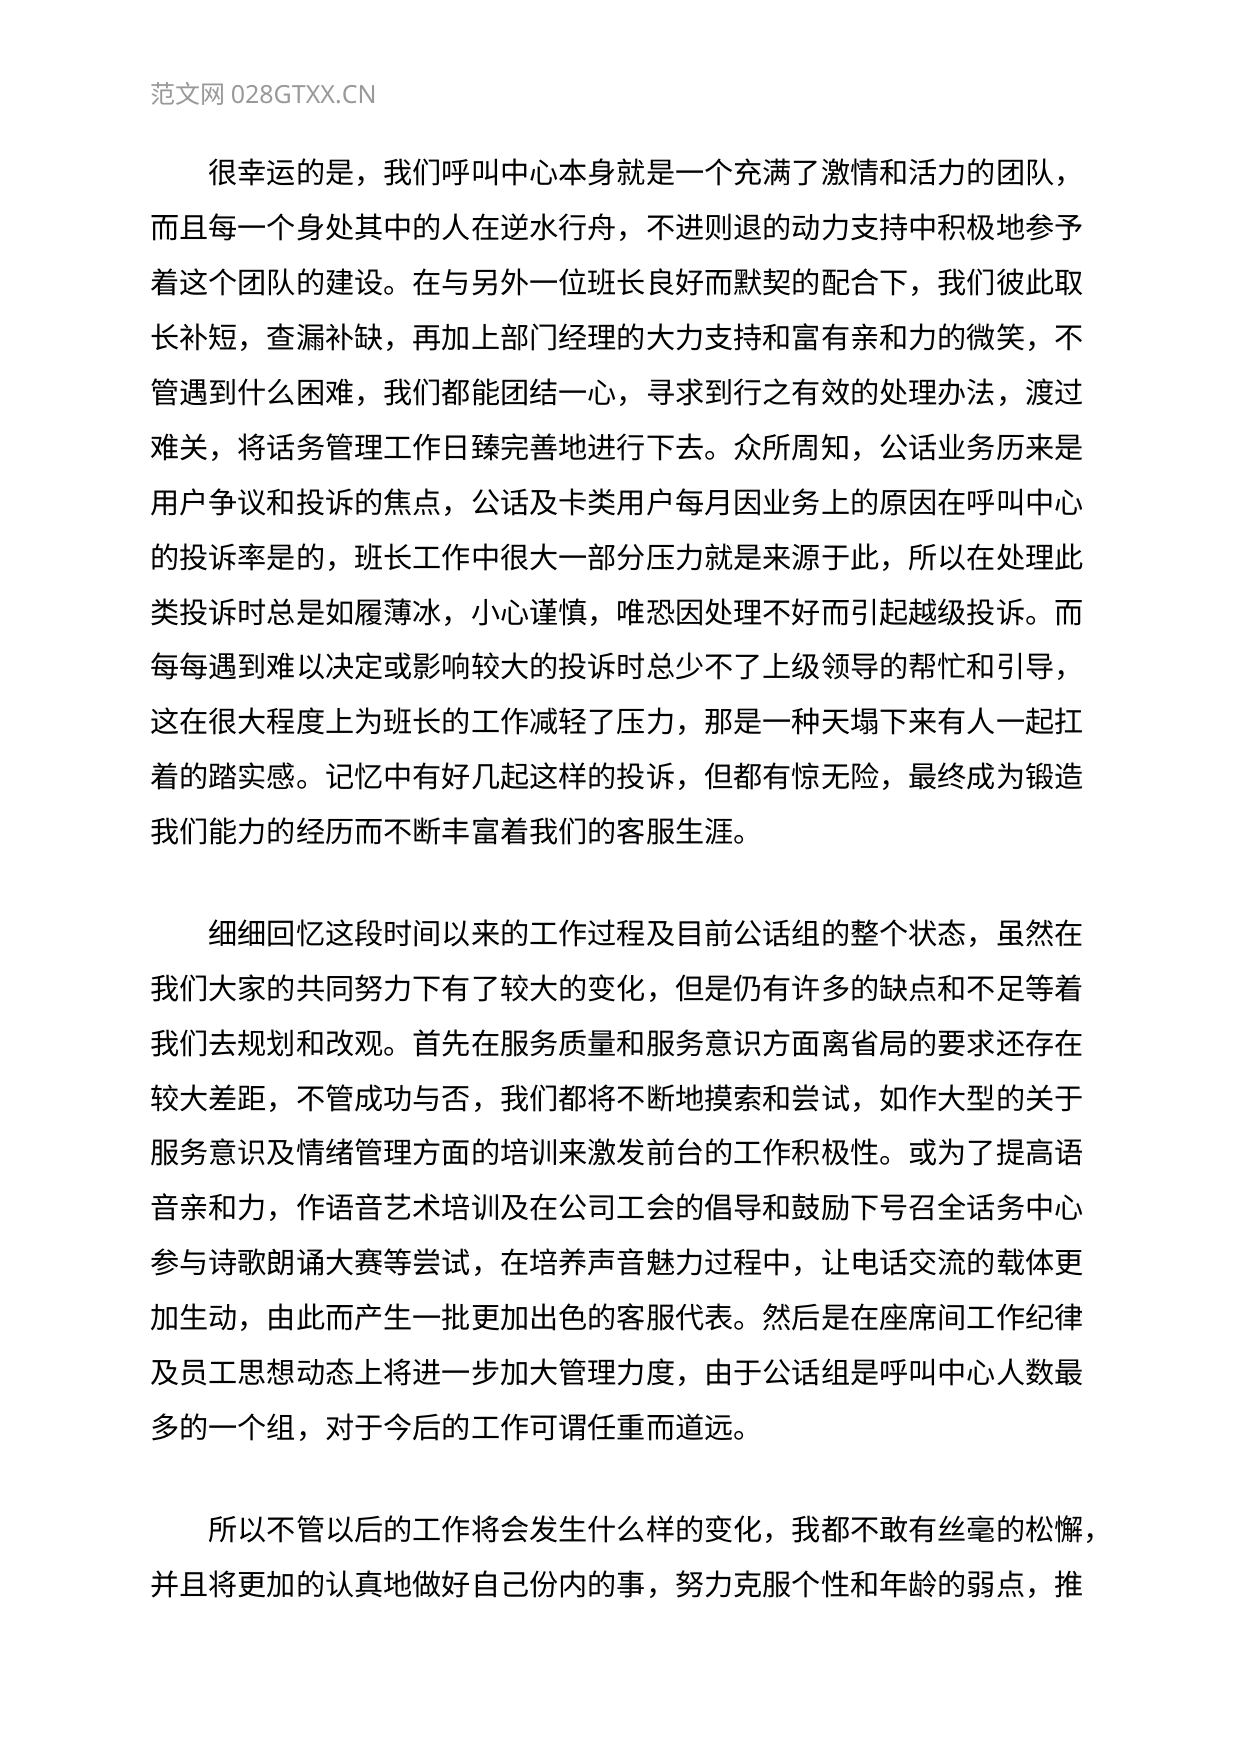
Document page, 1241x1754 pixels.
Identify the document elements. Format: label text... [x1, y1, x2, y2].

text 细细回忆这段时间以来的工作过程及目前公话组的整个状态，虽然在我们大家的共同努力下有了较大的变化，但是仍有许多的缺点和不足等着我们去规划和改观。首先在服务质量和服务意识方面离省局的要求还存在较大差距，不管成功与否，我们都将不断地摸索和尝试，如作大型的关于服务意识及情绪管理方面的培训来激发前台的工作积极性。或为了提高语音亲和力，作语音艺术培训及在公司工会的倡导和鼓励下号召全话务中心参与诗歌朗诵大赛等尝试，在培养声音魅力过程中，让电话交流的载体更加生动，由此而产生一批更加出色的客服代表。然后是在座席间工作纪律及员工思想动态上将进一步加大管理力度，由于公话组是呼叫中心人数最多的一个组，对于今后的工作可谓任重而道远。 [150, 911, 1090, 1447]
text 很幸运的是，我们呼叫中心本身就是一个充满了激情和活力的团队，而且每一个身处其中的人在逆水行舟，不进则退的动力支持中积极地参予着这个团队的建设。在与另外一位班长良好而默契的配合下，我们彼此取长补短，查漏补缺，再加上部门经理的大力支持和富有亲和力的微笑，不管遇到什么困难，我们都能团结一心，寻求到行之有效的处理办法，渡过难关，将话务管理工作日臻完善地进行下去。众所周知，公话业务历来是用户争议和投诉的焦点，公话及卡类用户每月因业务上的原因在呼叫中心的投诉率是的，班长工作中很大一部分压力就是来源于此，所以在处理此类投诉时总是如履薄冰，小心谨慎，唯恐因处理不好而引起越级投诉。而每每遇到难以决定或影响较大的投诉时总少不了上级领导的帮忙和引导，这在很大程度上为班长的工作减轻了压力，那是一种天塌下来有人一起扛着的踏实感。记忆中有好几起这样的投诉，但都有惊无险，最终成为锻造我们能力的经历而不断丰富着我们的客服生涯。 [150, 150, 1090, 851]
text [150, 1506, 1090, 1603]
